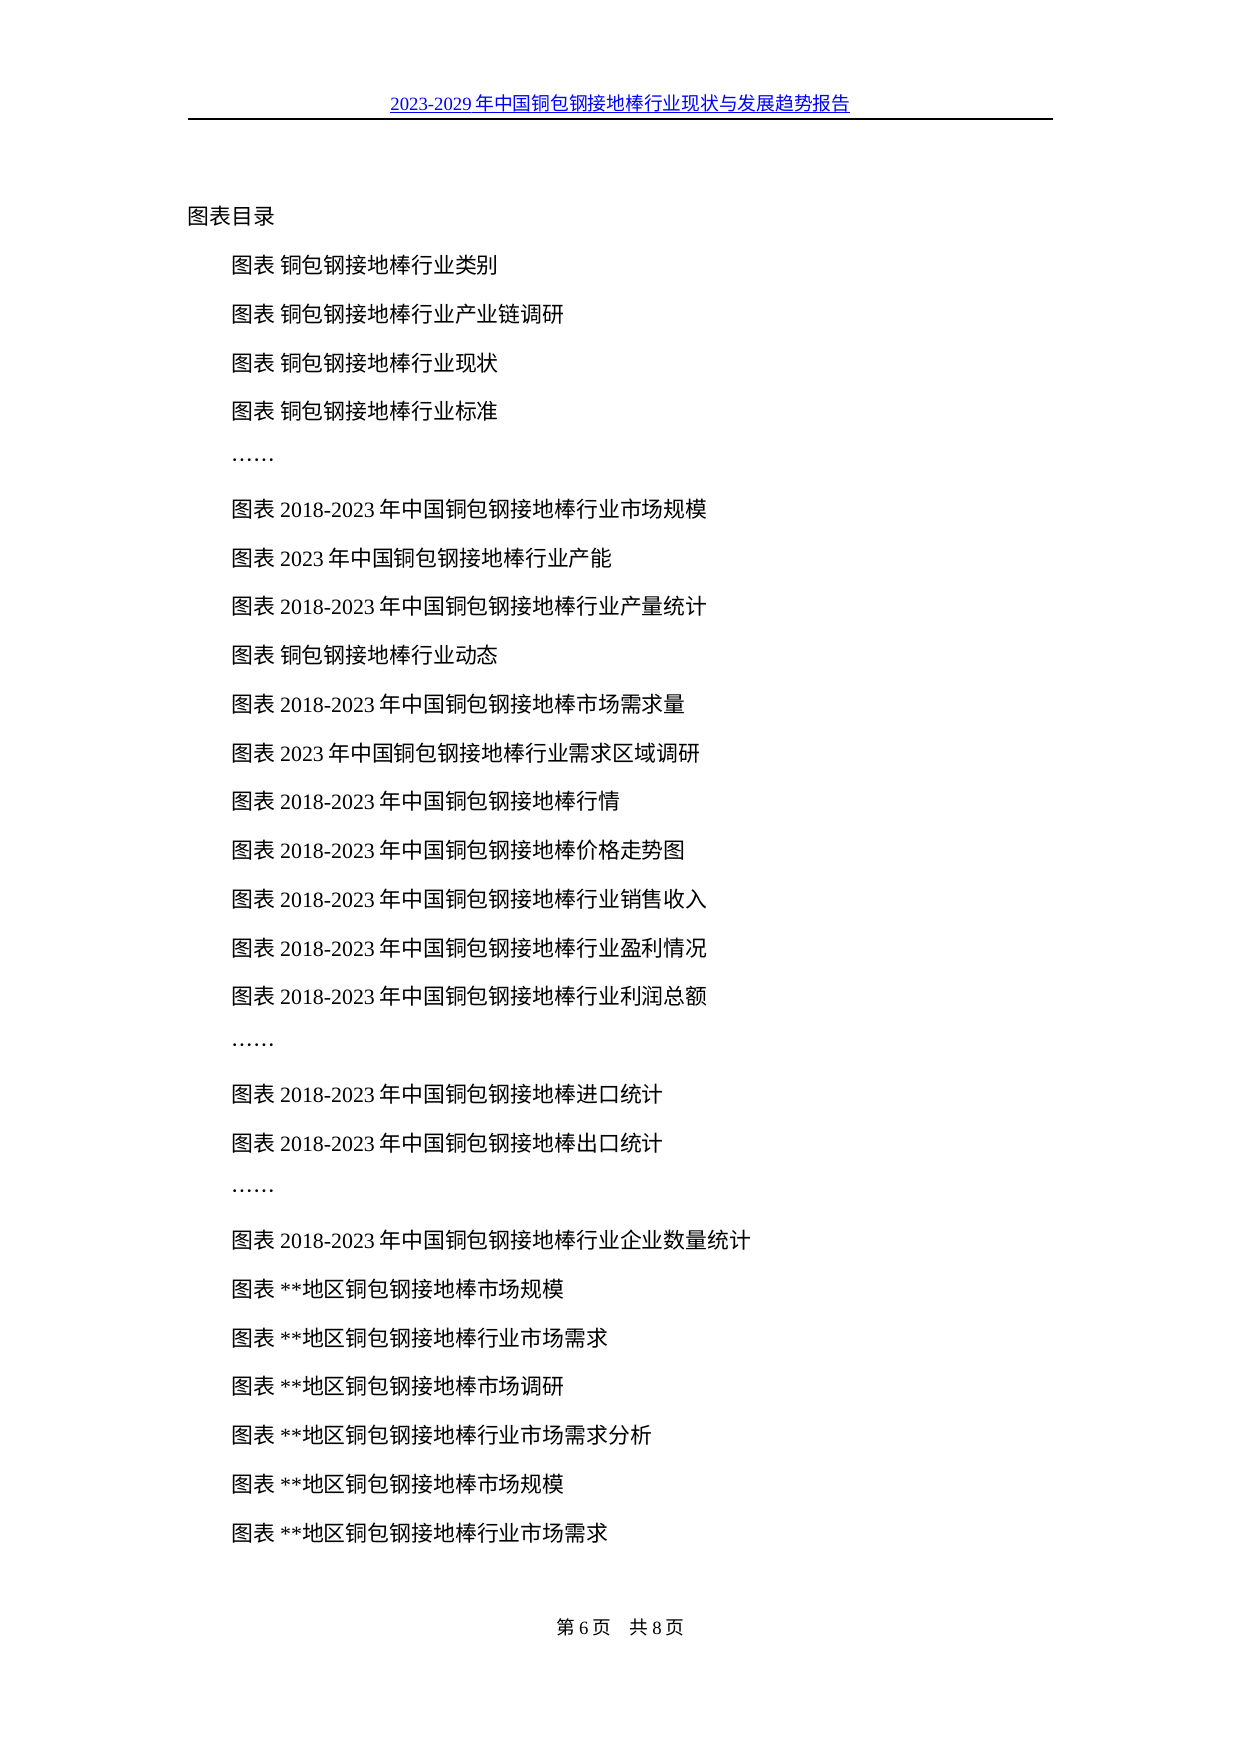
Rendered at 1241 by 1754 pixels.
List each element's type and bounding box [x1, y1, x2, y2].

text [187, 150, 1053, 1548]
